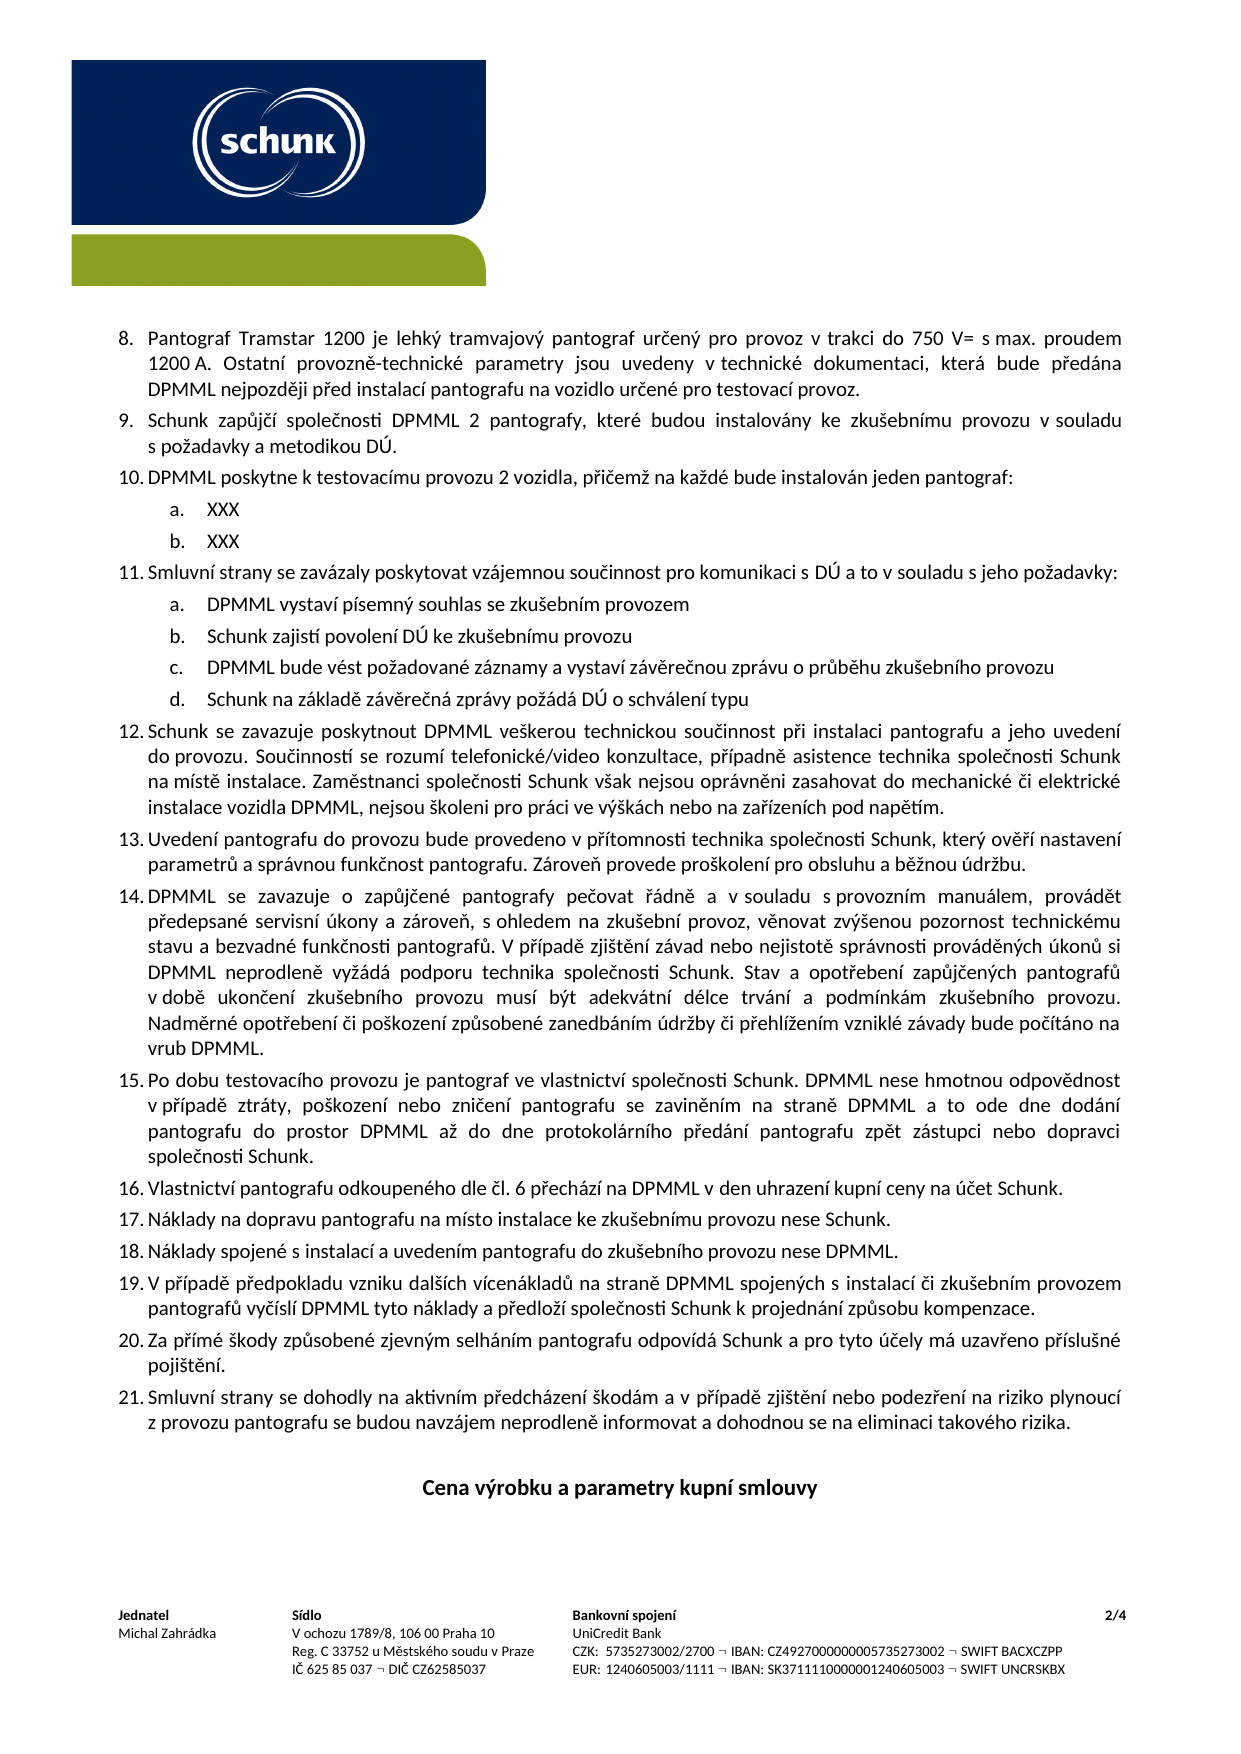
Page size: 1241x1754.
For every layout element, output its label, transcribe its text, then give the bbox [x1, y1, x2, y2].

list DPMML poskytne k testovacímu provozu 2 vozidla, přičemž na každé bude instalován jeden pantograf: [118, 464, 1122, 490]
list V případě předpokladu vzniku dalších vícenákladů na straně DPMML spojených s instalací či zkušebním provozem pantografů vyčíslí DPMML tyto náklady a předloží společnosti Schunk k projednání způsobu kompenzace. [118, 1270, 1122, 1321]
list Schunk zapůjčí společnosti DPMML 2 pantografy, které budou instalovány ke zkušebnímu provozu v souladu s požadavky a metodikou DÚ. [118, 407, 1122, 458]
list Za přímé škody způsobené zjevným selháním pantografu odpovídá Schunk a pro tyto účely má uzavřeno příslušné pojištění. [118, 1327, 1122, 1378]
list Smluvní strany se zavázaly poskytovat vzájemnou součinnost pro komunikaci s DÚ a to v souladu s jeho požadavky: [118, 559, 1122, 585]
list Náklady na dopravu pantografu na místo instalace ke zkušebnímu provozu nese Schunk. [118, 1207, 1122, 1232]
list Smluvní strany se dohodly na aktivním předcházení škodám a v případě zjištění nebo podezření na riziko plynoucí z provozu pantografu se budou navzájem neprodleně informovat a dohodnou se na eliminaci takového rizika. [118, 1384, 1122, 1435]
list DPMML se zavazuje o zapůjčené pantografy pečovat řádně a v souladu s provozním manuálem, provádět předepsané servisní úkony a zároveň, s ohledem na zkušební provoz, věnovat zvýšenou pozornost technickému stavu a bezvadné funkčnosti pantografů. V případě zjištění závad nebo nejistotě správnosti prováděných úkonů si DPMML neprodleně vyžádá podporu technika společnosti Schunk. Stav a opotřebení zapůjčených pantografů v době ukončení zkušebního provozu musí být adekvátní délce trvání a podmínkám zkušebního provozu. Nadměrné opotřebení či poškození způsobené zanedbáním údržby či přehlížením vzniklé závady bude počítáno na vrub DPMML. [118, 883, 1122, 1061]
list Schunk se zavazuje poskytnout DPMML veškerou technickou součinnost při instalaci pantografu a jeho uvedení do provozu. Součinností se rozumí telefonické/video konzultace, případně asistence technika společnosti Schunk na místě instalace. Zaměstnanci společnosti Schunk však nejsou oprávněni zasahovat do mechanické či elektrické instalace vozidla DPMML, nejsou školeni pro práci ve výškách nebo na zařízeních pod napětím. [118, 718, 1122, 819]
list DPMML vystaví písemný souhlas se zkušebním provozem [169, 591, 1122, 617]
list Náklady spojené s instalací a uvedením pantografu do zkušebního provozu nese DPMML. [118, 1238, 1122, 1264]
list DPMML bude vést požadované záznamy a vystaví závěrečnou zprávu o průběhu zkušebního provozu [169, 654, 1122, 680]
picture [71, 60, 486, 286]
list Pantograf Tramstar 1200 je lehký tramvajový pantograf určený pro provoz v trakci do 750 V= s max. proudem 1200 A. Ostatní provozně-technické parametry jsou uvedeny v technické dokumentaci, která bude předána DPMML nejpozději před instalací pantografu na vozidlo určené pro testovací provoz. [118, 325, 1122, 401]
list Vlastnictví pantografu odkoupeného dle čl. 6 přechází na DPMML v den uhrazení kupní ceny na účet Schunk. [118, 1175, 1122, 1200]
list Schunk zajistí povolení DÚ ke zkušebnímu provozu [169, 623, 1122, 648]
text Cena výrobku a parametry kupní smlouvy [118, 1473, 1122, 1501]
list XXX [169, 528, 1122, 553]
list Po dobu testovacího provozu je pantograf ve vlastnictví společnosti Schunk. DPMML nese hmotnou odpovědnost v případě ztráty, poškození nebo zničení pantografu se zaviněním na straně DPMML a to ode dne dodání pantografu do prostor DPMML až do dne protokolárního předání pantografu zpět zástupci nebo dopravci společnosti Schunk. [118, 1067, 1122, 1169]
list Uvedení pantografu do provozu bude provedeno v přítomnosti technika společnosti Schunk, který ověří nastavení parametrů a správnou funkčnost pantografu. Zároveň provede proškolení pro obsluhu a běžnou údržbu. [118, 826, 1122, 877]
list XXX [169, 496, 1122, 522]
list Schunk na základě závěrečná zprávy požádá DÚ o schválení typu [169, 686, 1122, 712]
